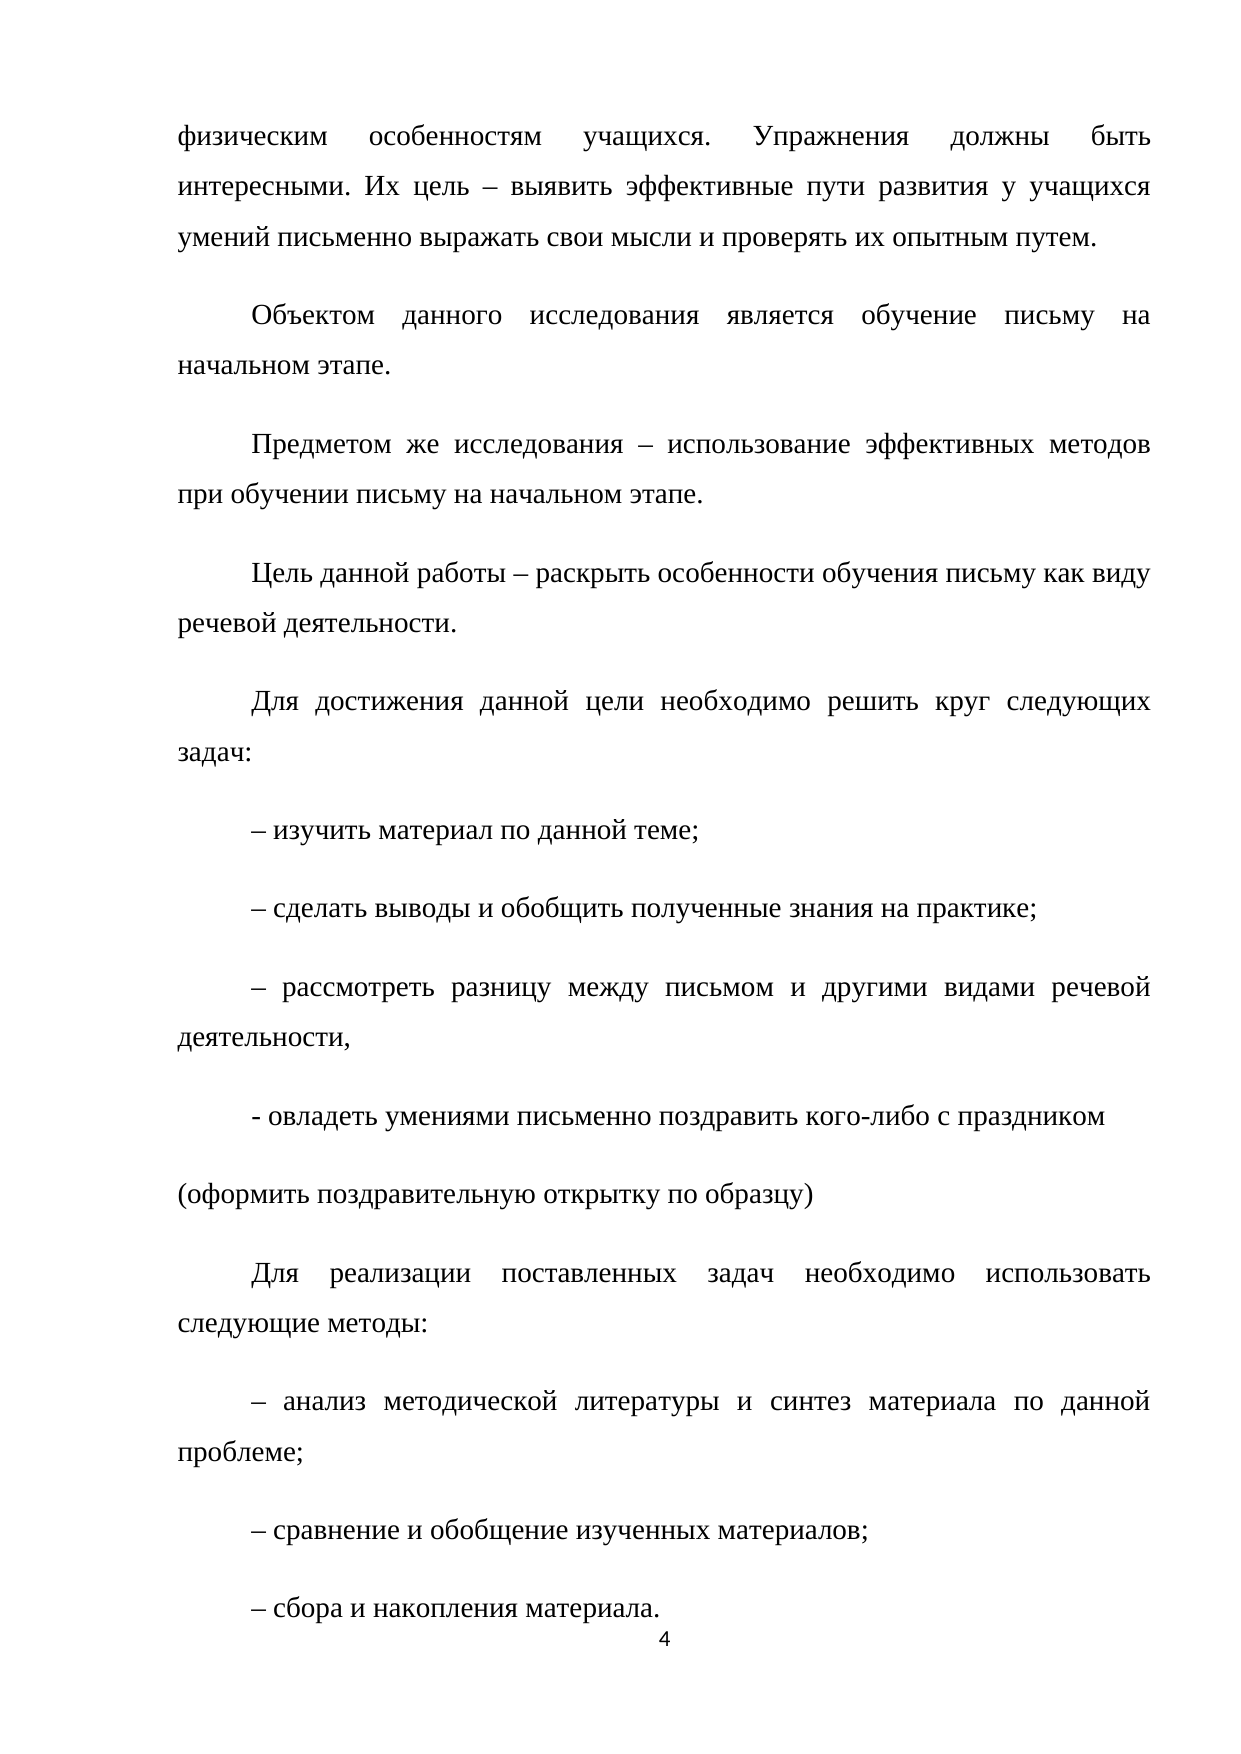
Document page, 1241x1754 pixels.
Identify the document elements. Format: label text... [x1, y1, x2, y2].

text (оформить поздравительную открытку по образцу) [177, 1176, 1152, 1210]
text – сбора и накопления материала. [177, 1591, 1152, 1624]
text Цель данной работы – раскрыть особенности обучения письму как виду речевой деятельности. [177, 555, 1152, 638]
text Объектом данного исследования является обучение письму на начальном этапе. [177, 297, 1152, 381]
text – рассмотреть разницу между письмом и другими видами речевой деятельности, [177, 969, 1152, 1053]
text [177, 118, 1152, 252]
text Для достижения данной цели необходимо решить круг следующих задач: [177, 683, 1152, 767]
text Предметом же исследования – использование эффективных методов при обучении письму на начальном этапе. [177, 426, 1152, 510]
text Для реализации поставленных задач необходимо использовать следующие методы: [177, 1255, 1152, 1338]
text – сравнение и обобщение изученных материалов; [177, 1512, 1152, 1546]
text – изучить материал по данной теме; [177, 812, 1152, 846]
text - овладеть умениями письменно поздравить кого-либо с праздником [177, 1098, 1152, 1131]
text – анализ методической литературы и синтез материала по данной проблеме; [177, 1383, 1152, 1467]
text – сделать выводы и обобщить полученные знания на практике; [177, 891, 1152, 924]
